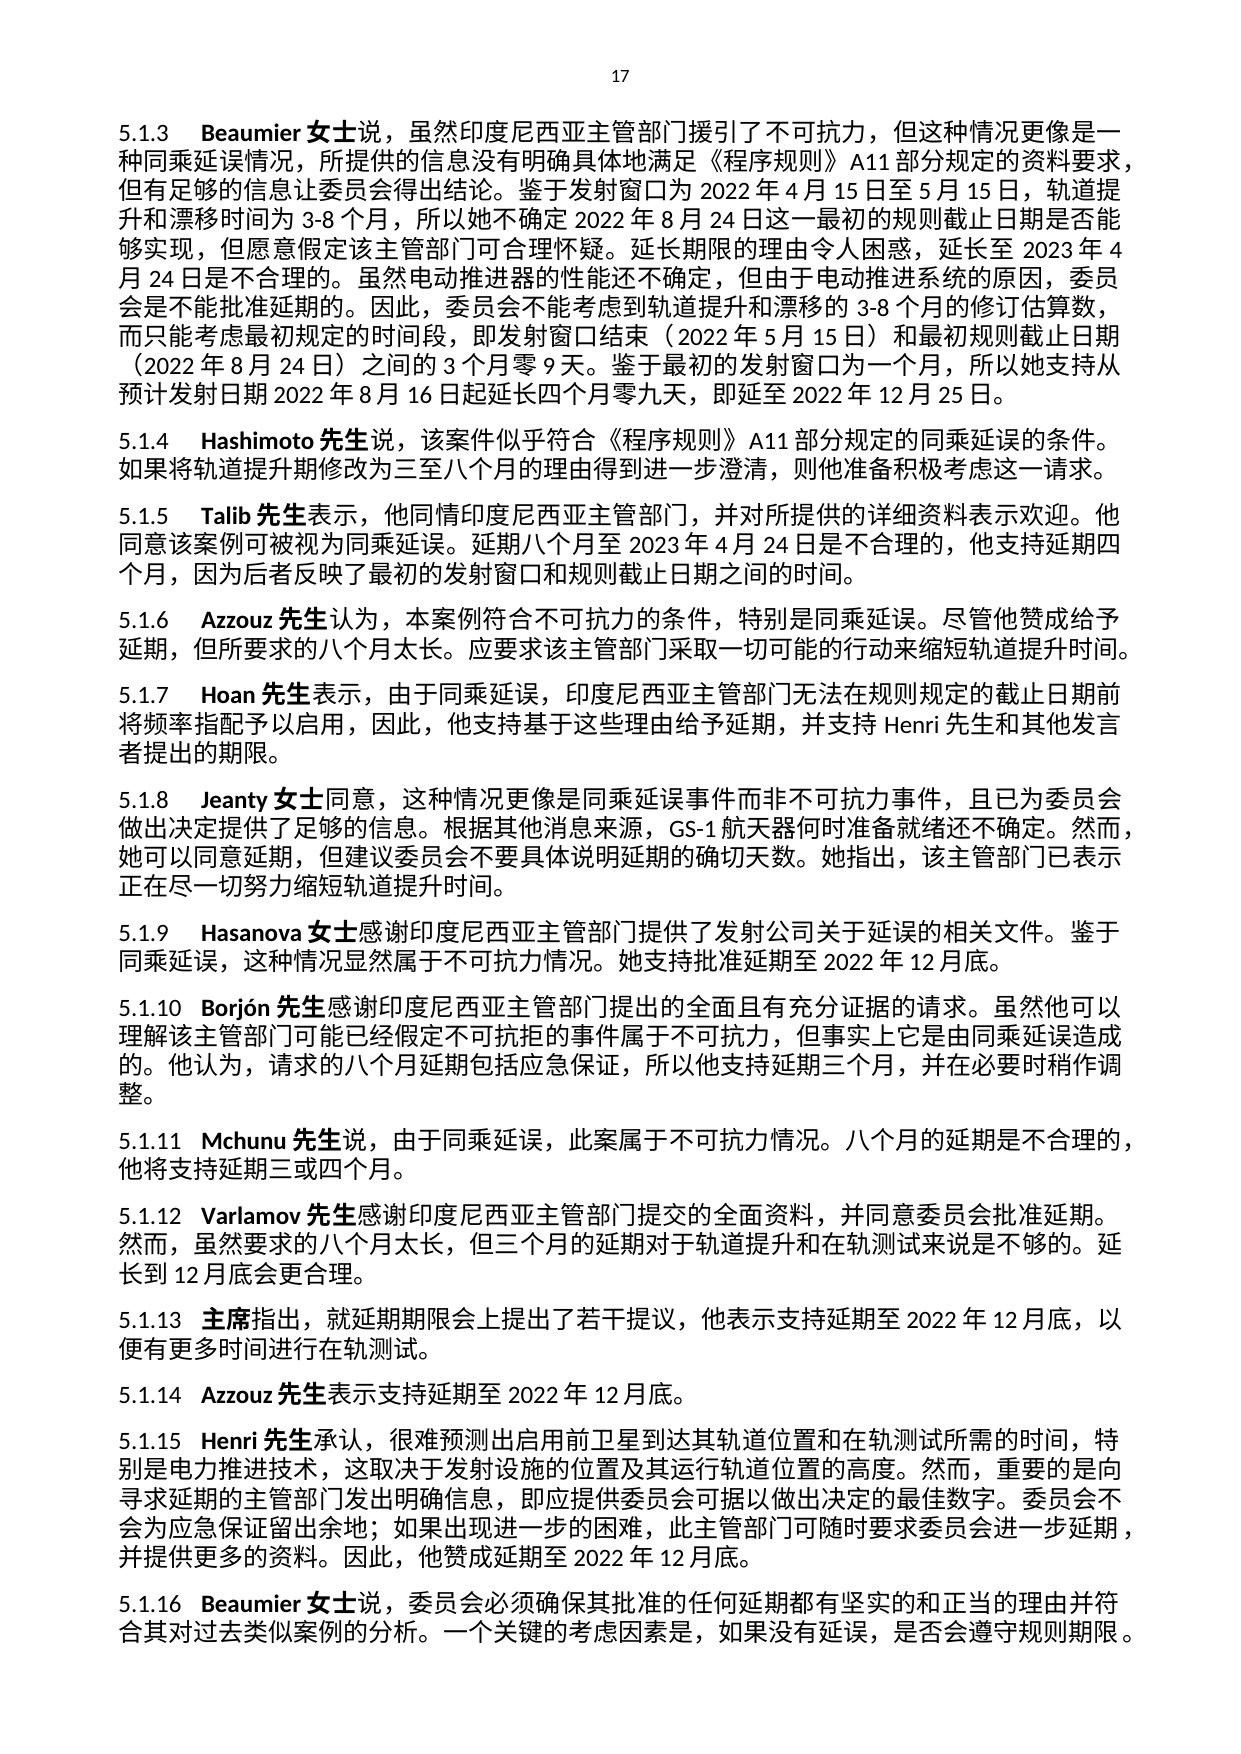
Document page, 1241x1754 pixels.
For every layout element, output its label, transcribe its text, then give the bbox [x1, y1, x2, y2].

text 5.1.9 Hasanova女士感谢印度尼西亚主管部门提供了发射公司关于延误的相关文件。鉴于同乘延误，这种情况显然属于不可抗力情况。她支持批准延期至2022年12月底。 [118, 918, 1122, 976]
text 5.1.14 Azzouz先生表示支持延期至2022年12月底。 [118, 1381, 1122, 1410]
text 5.1.6 Azzouz先生认为，本案例符合不可抗力的条件，特别是同乘延误。尽管他赞成给予延期，但所要求的八个月太长。应要求该主管部门采取一切可能的行动来缩短轨道提升时间。 [118, 606, 1122, 664]
text 5.1.3 Beaumier女士说，虽然印度尼西亚主管部门援引了不可抗力，但这种情况更像是一种同乘延误情况，所提供的信息没有明确具体地满足《程序规则》A11部分规定的资料要求，但有足够的信息让委员会得出结论。鉴于发射窗口为2022年4月15日至5月15日，轨道提升和漂移时间为3-8个月，所以她不确定2022年8月24日这一最初的规则截止日期是否能够实现，但愿意假定该主管部门可合理怀疑。延长期限的理由令人困惑，延长至2023年4月24日是不合理的。虽然电动推进器的性能还不确定，但由于电动推进系统的原因，委员会是不能批准延期的。因此，委员会不能考虑到轨道提升和漂移的3-8个月的修订估算数，而只能考虑最初规定的时间段，即发射窗口结束（2022年5月15日）和最初规则截止日期（2022年8月24日）之间的3个月零9天。鉴于最初的发射窗口为一个月，所以她支持从预计发射日期2022年8月16日起延长四个月零九天，即延至2022年12月25日。 [118, 118, 1122, 410]
text 5.1.8 Jeanty女士同意，这种情况更像是同乘延误事件而非不可抗力事件，且已为委员会做出决定提供了足够的信息。根据其他消息来源，GS-1航天器何时准备就绪还不确定。然而，她可以同意延期，但建议委员会不要具体说明延期的确切天数。她指出，该主管部门已表示正在尽一切努力缩短轨道提升时间。 [118, 785, 1122, 901]
text 5.1.12 Varlamov先生感谢印度尼西亚主管部门提交的全面资料，并同意委员会批准延期。然而，虽然要求的八个月太长，但三个月的延期对于轨道提升和在轨测试来说是不够的。延长到12月底会更合理。 [118, 1201, 1122, 1289]
text 5.1.10 Borjón先生感谢印度尼西亚主管部门提出的全面且有充分证据的请求。虽然他可以理解该主管部门可能已经假定不可抗拒的事件属于不可抗力，但事实上它是由同乘延误造成的。他认为，请求的八个月延期包括应急保证，所以他支持延期三个月，并在必要时稍作调整。 [118, 993, 1122, 1110]
text 5.1.5 Talib先生表示，他同情印度尼西亚主管部门，并对所提供的详细资料表示欢迎。他同意该案例可被视为同乘延误。延期八个月至2023年4月24日是不合理的，他支持延期四个月，因为后者反映了最初的发射窗口和规则截止日期之间的时间。 [118, 501, 1122, 589]
text 5.1.7 Hoan先生表示，由于同乘延误，印度尼西亚主管部门无法在规则规定的截止日期前将频率指配予以启用，因此，他支持基于这些理由给予延期，并支持Henri先生和其他发言者提出的期限。 [118, 681, 1122, 768]
text 5.1.15 Henri先生承认，很难预测出启用前卫星到达其轨道位置和在轨测试所需的时间，特别是电力推进技术，这取决于发射设施的位置及其运行轨道位置的高度。然而，重要的是向寻求延期的主管部门发出明确信息，即应提供委员会可据以做出决定的最佳数字。委员会不会为应急保证留出余地；如果出现进一步的困难，此主管部门可随时要求委员会进一步延期，并提供更多的资料。因此，他赞成延期至2022年12月底。 [118, 1426, 1122, 1572]
text 5.1.11 Mchunu先生说，由于同乘延误，此案属于不可抗力情况。八个月的延期是不合理的，他将支持延期三或四个月。 [118, 1126, 1122, 1185]
text 5.1.4 Hashimoto先生说，该案件似乎符合《程序规则》A11部分规定的同乘延误的条件。如果将轨道提升期修改为三至八个月的理由得到进一步澄清，则他准备积极考虑这一请求。 [118, 426, 1122, 485]
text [118, 1589, 1122, 1647]
text 5.1.13 主席指出，就延期期限会上提出了若干提议，他表示支持延期至2022年12月底，以便有更多时间进行在轨测试。 [118, 1306, 1122, 1364]
